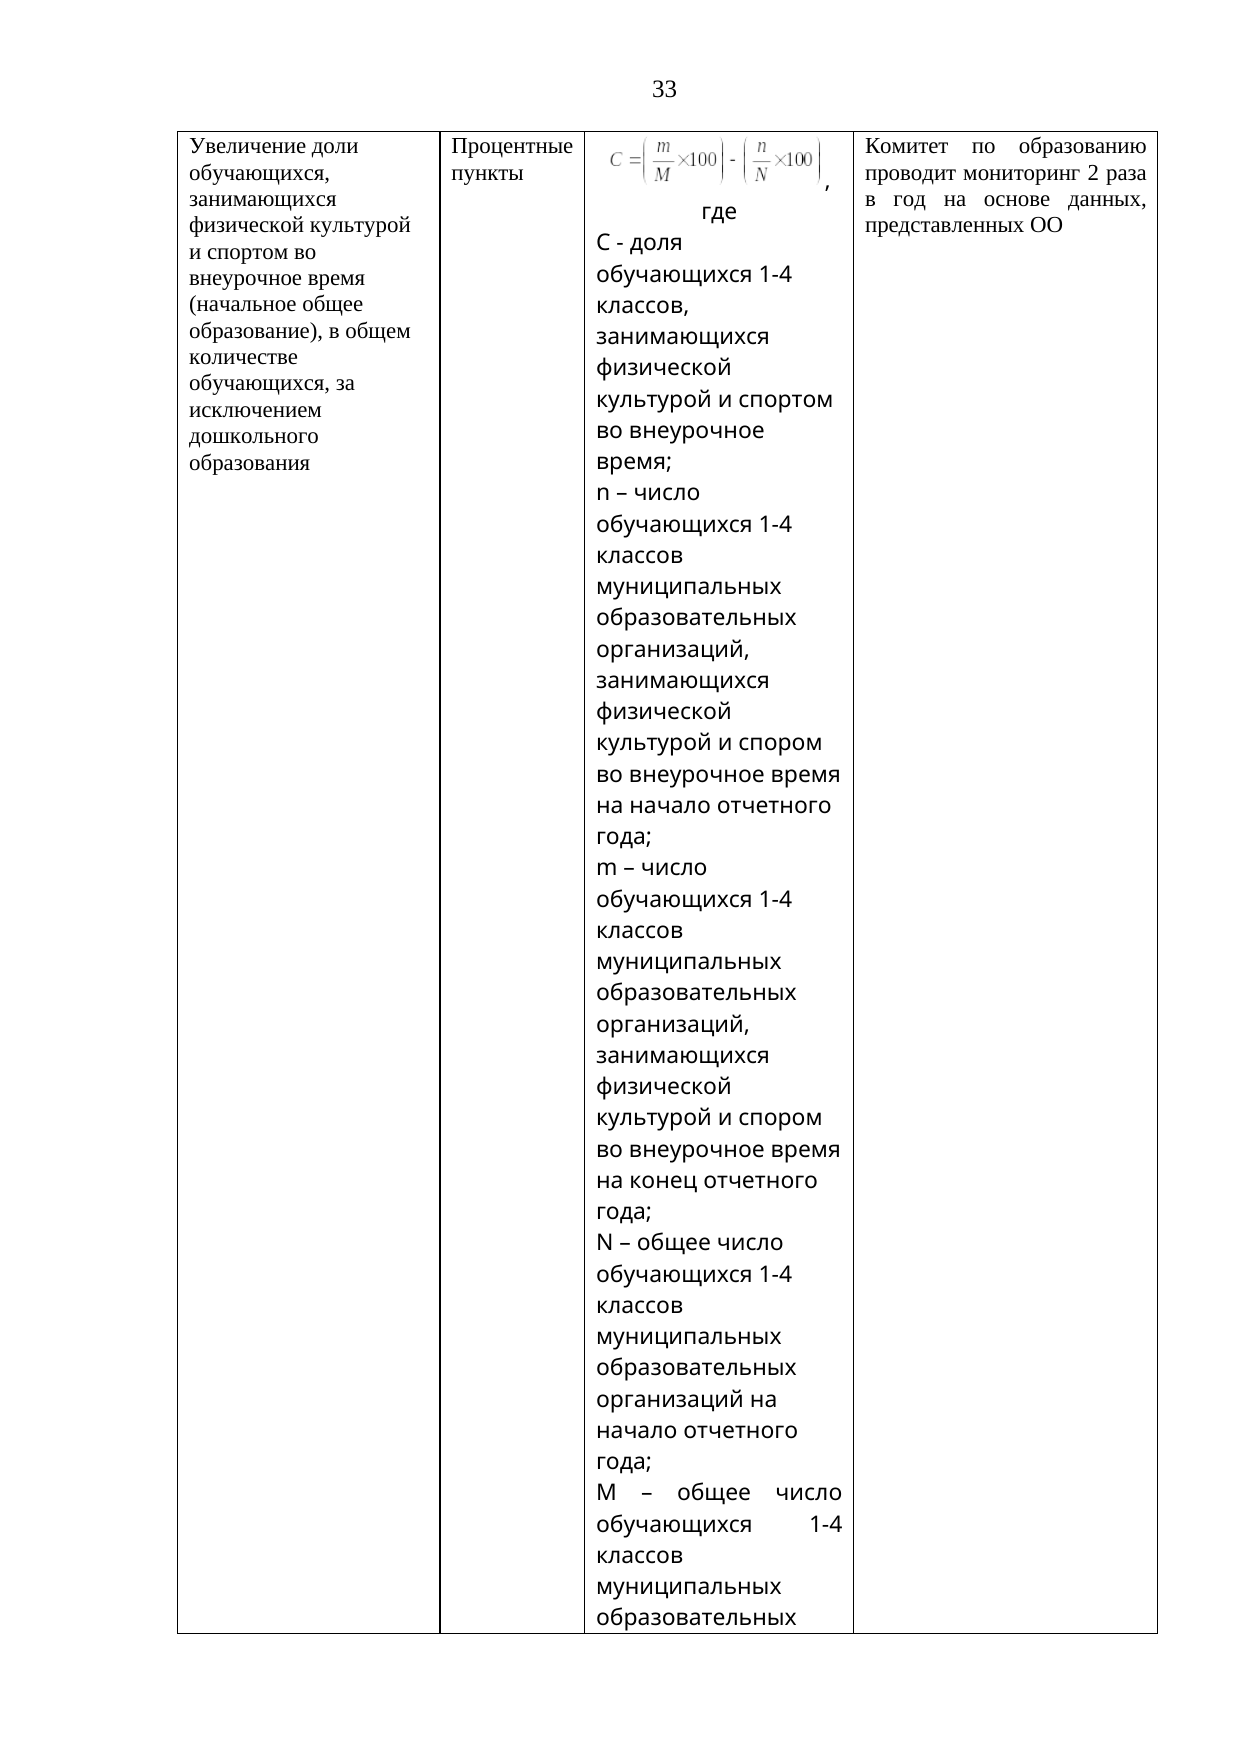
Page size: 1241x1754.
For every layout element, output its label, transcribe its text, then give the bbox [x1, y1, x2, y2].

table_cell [854, 132, 1157, 1633]
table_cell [585, 132, 853, 1633]
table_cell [178, 132, 439, 1633]
table_cell Процентные пункты [441, 132, 584, 1633]
